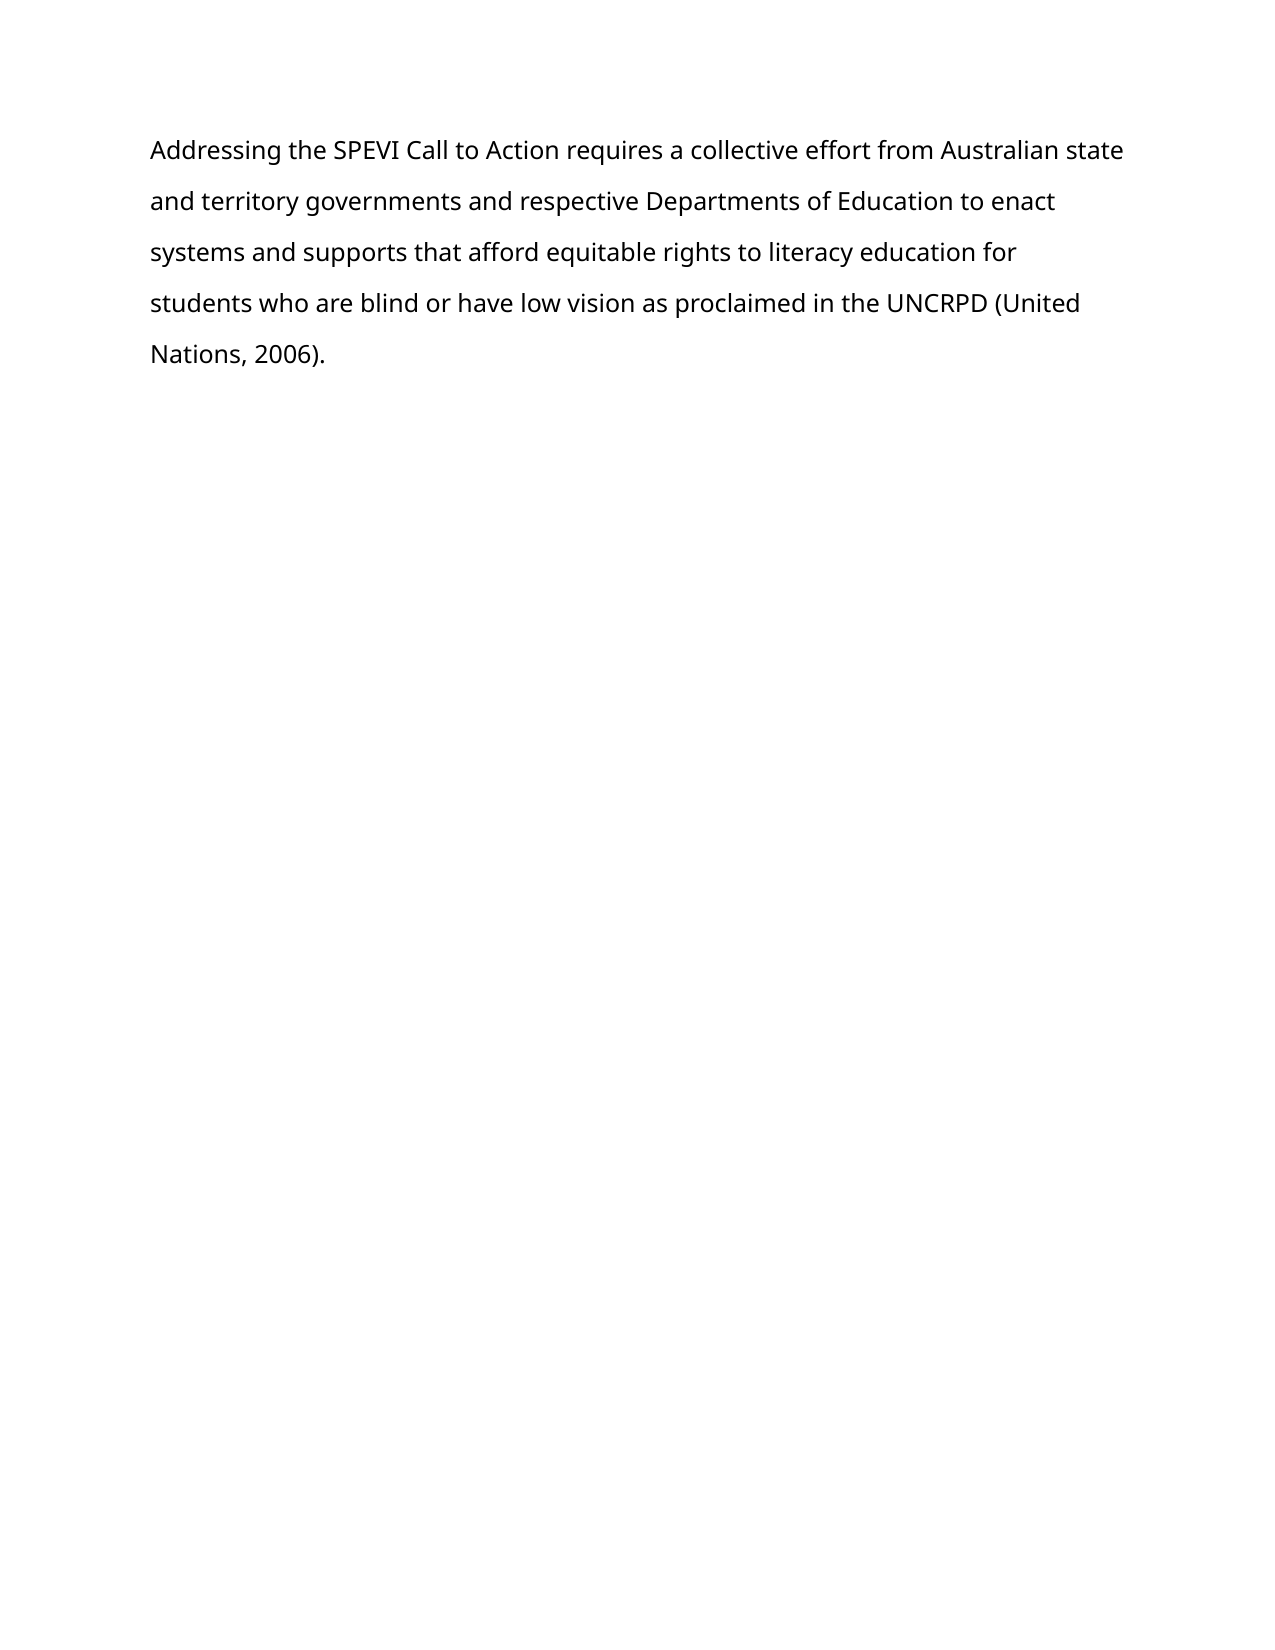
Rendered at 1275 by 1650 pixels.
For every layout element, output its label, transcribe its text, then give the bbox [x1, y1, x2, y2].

text Addressing the SPEVI Call to Action requires a collective effort from Australian state and territory governments and respective Departments of Education to enact systems and supports that afford equitable rights to literacy education for students who are blind or have low vision as proclaimed in the UNCRPD (United Nations, 2006). [150, 167, 1125, 371]
